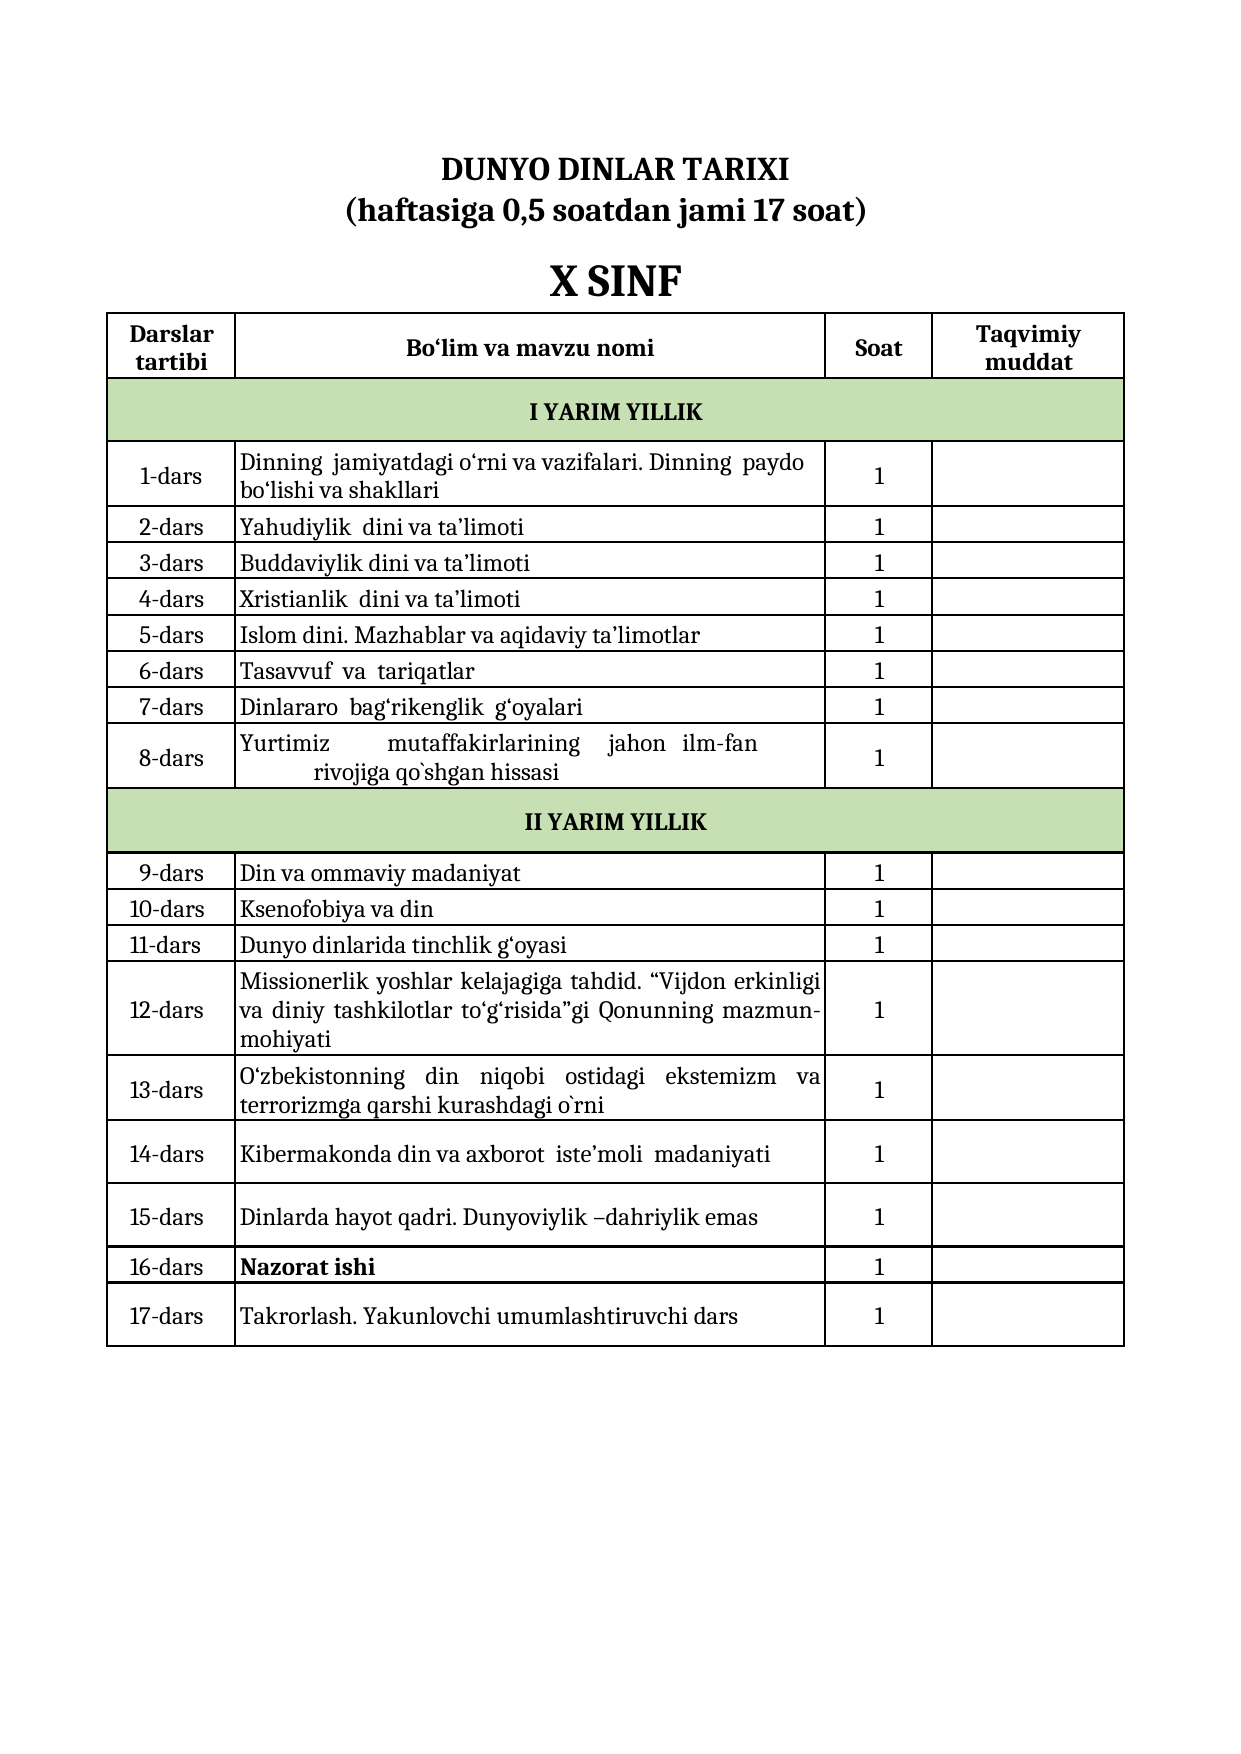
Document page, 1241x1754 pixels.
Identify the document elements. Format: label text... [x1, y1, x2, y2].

table_cell 1 [826, 724, 931, 787]
table_cell 1 [826, 962, 931, 1054]
text DUNYO DINLAR TARIXI [150, 150, 1081, 188]
table_cell 1 [826, 543, 931, 577]
table_cell [932, 379, 1123, 440]
table_cell 1 [826, 579, 931, 613]
table_cell [108, 379, 235, 440]
table_cell [933, 724, 1123, 787]
table_cell 17-dars [108, 1284, 234, 1344]
table_cell [933, 543, 1123, 577]
table_cell Ksenofobiya va din [236, 890, 824, 924]
table_cell [933, 926, 1123, 960]
table_cell 7-dars [108, 688, 234, 722]
table_cell Kibermakonda din va axborot iste’moli madaniyati [236, 1121, 824, 1182]
table_cell 16-dars [108, 1248, 234, 1281]
table_cell [108, 789, 235, 851]
table_cell 5-dars [108, 616, 234, 649]
table_cell Missionerlik yoshlar kelajagiga tahdid. “Vijdon erkinligi va diniy tashkilotlar to‘g‘risida”gi Qonunning mazmun-mohiyati [236, 962, 824, 1054]
table_cell 1 [826, 854, 931, 887]
table_cell 1 [826, 926, 931, 960]
table_cell [933, 616, 1123, 649]
table_header Darslar tartibi [108, 314, 234, 377]
table_cell 3-dars [108, 543, 234, 577]
table_cell Buddaviylik dini va ta’limoti [236, 543, 824, 577]
table_cell [933, 1184, 1123, 1245]
table_cell [932, 789, 1123, 851]
table_cell Tasavvuf va tariqatlar [236, 652, 824, 686]
table_cell 1 [826, 1184, 931, 1245]
table_cell 1 [826, 652, 931, 686]
table_cell Yurtimiz mutaffakirlarining jahon ilm-fan rivojiga qo`shgan hissasi [236, 724, 824, 787]
text (haftasiga 0,5 soatdan jami 17 soat) [344, 191, 1090, 230]
table_cell [933, 854, 1123, 887]
table_cell 9-dars [108, 854, 234, 887]
table_cell I YARIM YILLIK [235, 379, 825, 440]
table_cell II YARIM YILLIK [235, 789, 825, 851]
table_cell 1 [826, 507, 931, 541]
table_cell Islom dini. Mazhablar va aqidaviy ta’limotlar [236, 616, 824, 649]
table_cell 13-dars [108, 1056, 234, 1119]
table_cell O‘zbekistonning din niqobi ostidagi ekstemizm va terrorizmga qarshi kurashdagi o`rni [236, 1056, 824, 1119]
table_cell Nazorat ishi [236, 1248, 824, 1281]
table_cell 1 [826, 890, 931, 924]
table_cell 1 [826, 1056, 931, 1119]
table_cell Din va ommaviy madaniyat [236, 854, 824, 887]
table_cell 8-dars [108, 724, 234, 787]
text X SINF [150, 255, 1081, 308]
table_header Taqvimiy muddat [933, 314, 1123, 377]
table_cell Dinning jamiyatdagi o‘rni va vazifalari. Dinning paydo bo‘lishi va shakllari [236, 442, 824, 505]
table_cell [933, 1121, 1123, 1182]
table_header Soat [826, 314, 931, 377]
table_cell 1 [826, 688, 931, 722]
table_cell [933, 1248, 1123, 1281]
table_cell 11-dars [108, 926, 234, 960]
table_cell [933, 442, 1123, 505]
table_cell 1 [826, 1248, 931, 1281]
table_cell [933, 1056, 1123, 1119]
table_header Bo‘lim va mavzu nomi [236, 314, 824, 377]
table_cell Xristianlik dini va ta’limoti [236, 579, 824, 613]
table_cell 15-dars [108, 1184, 234, 1245]
table_cell [933, 507, 1123, 541]
table_cell 1-dars [108, 442, 234, 505]
table_cell [933, 962, 1123, 1054]
table_cell [933, 688, 1123, 722]
table_cell 1 [826, 616, 931, 649]
table_cell 1 [826, 1284, 931, 1344]
table_cell [933, 579, 1123, 613]
table_cell [933, 1284, 1123, 1344]
table_cell 6-dars [108, 652, 234, 686]
table_cell [825, 789, 932, 851]
table_cell 12-dars [108, 962, 234, 1054]
table_cell Dinlararo bag‘rikenglik g‘oyalari [236, 688, 824, 722]
table_cell [933, 890, 1123, 924]
table_cell [933, 652, 1123, 686]
table_cell 10-dars [108, 890, 234, 924]
table_cell Dinlarda hayot qadri. Dunyoviylik –dahriylik emas [236, 1184, 824, 1245]
table_cell Takrorlash. Yakunlovchi umumlashtiruvchi dars [236, 1284, 824, 1344]
table_cell 4-dars [108, 579, 234, 613]
table_cell Yahudiylik dini va ta’limoti [236, 507, 824, 541]
table_cell 1 [826, 1121, 931, 1182]
table_cell Dunyo dinlarida tinchlik g‘oyasi [236, 926, 824, 960]
table_cell [825, 379, 932, 440]
table_cell 2-dars [108, 507, 234, 541]
table_cell 1 [826, 442, 931, 505]
table_cell 14-dars [108, 1121, 234, 1182]
